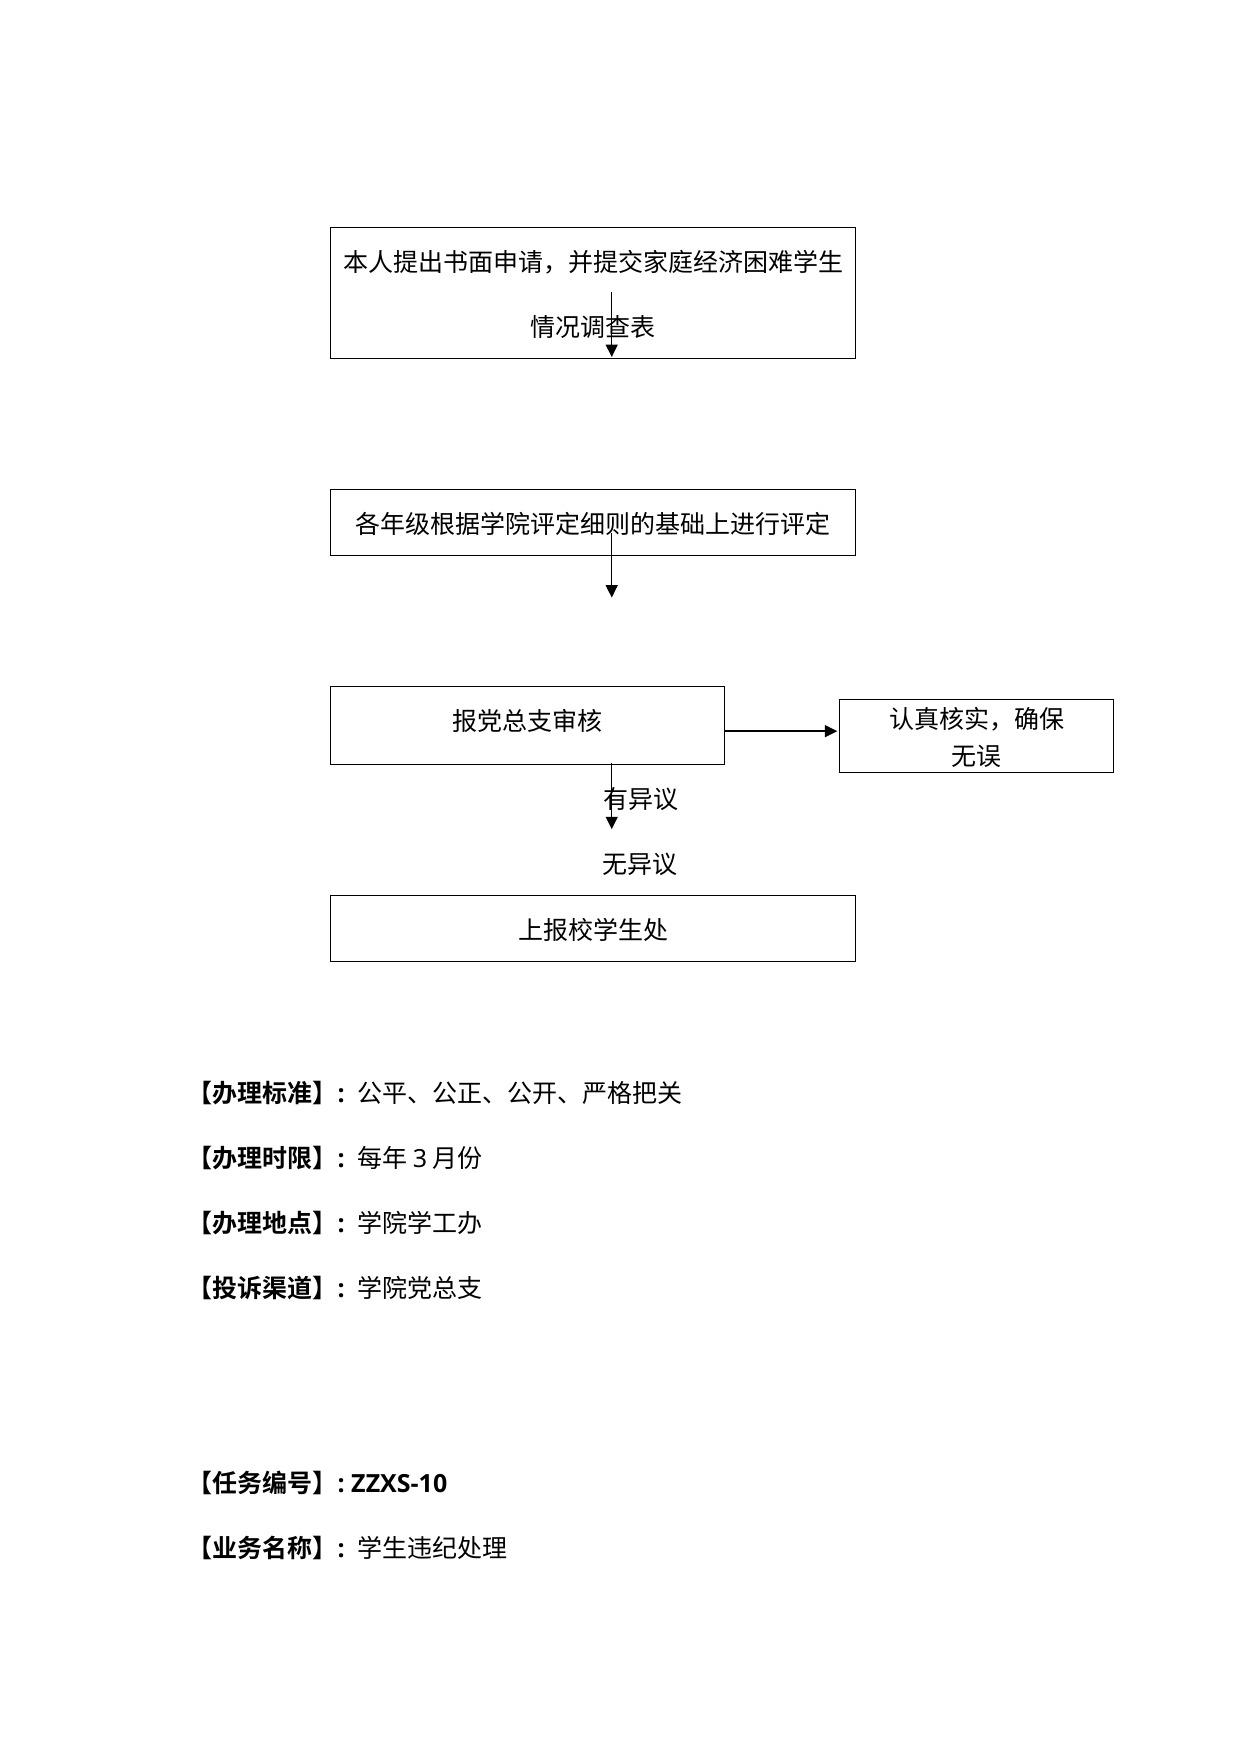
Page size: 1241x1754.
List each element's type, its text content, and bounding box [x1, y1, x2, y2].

text 有异议 [612, 765, 1053, 830]
text 无异议 [187, 830, 1053, 895]
table_header 各年级根据学院评定细则的基础上进行评定 [331, 490, 855, 555]
text 【投诉渠道】: 学院党总支 [187, 1254, 1053, 1319]
text 【业务名称】: 学生违纪处理 [187, 1514, 1053, 1579]
text 有异议 [187, 765, 611, 830]
text 【办理标准】: 公平、公正、公开、严格把关 [187, 1059, 1053, 1124]
table_header 本人提出书面申请，并提交家庭经济困难学生情况调查表 [331, 228, 855, 358]
text 【办理时限】: 每年3月份 [187, 1124, 1053, 1189]
text 【办理地点】: 学院学工办 [187, 1189, 1053, 1254]
text 【任务编号】: ZZXS-10 [187, 1449, 1053, 1514]
table_header 报党总支审核 [331, 687, 724, 764]
table_header 上报校学生处 [331, 896, 855, 961]
table_header 认真核实，确保 无误 [840, 700, 1113, 772]
